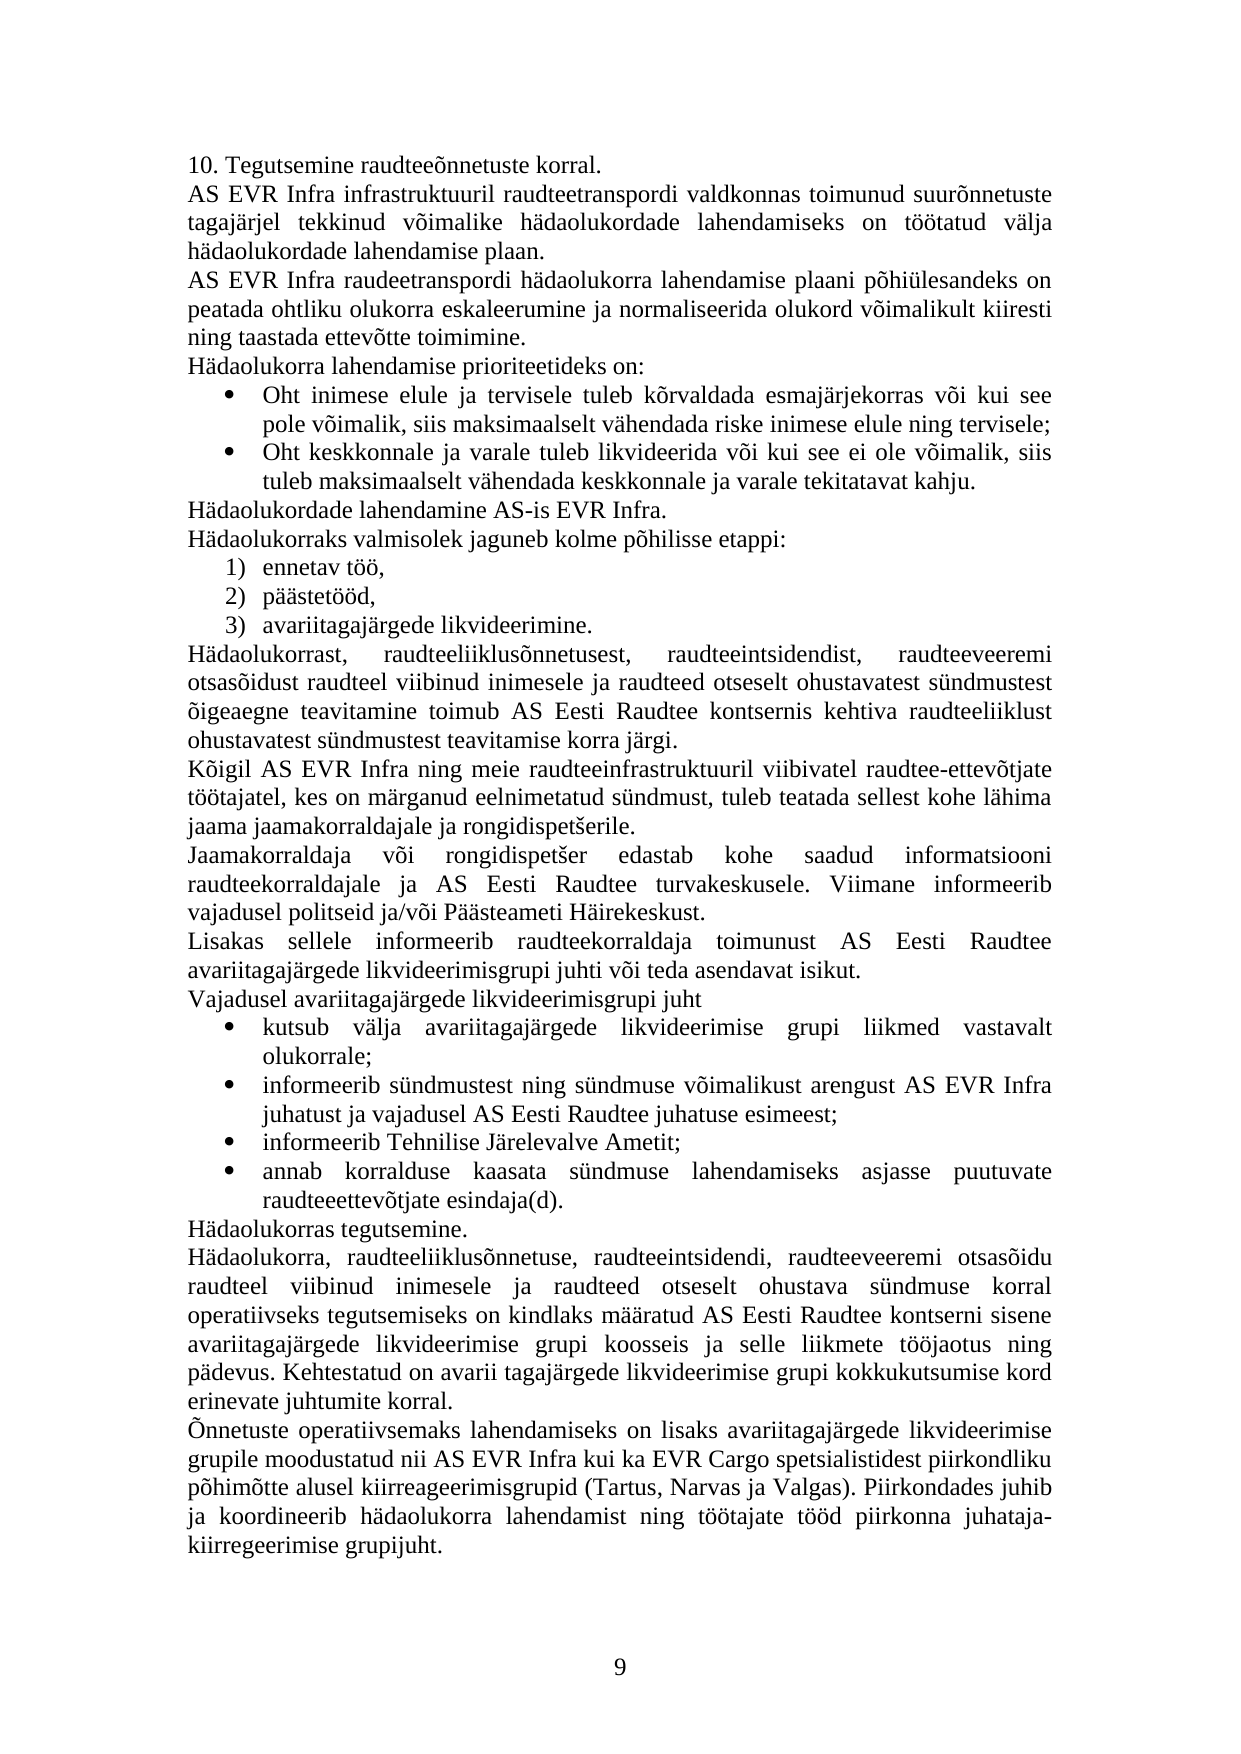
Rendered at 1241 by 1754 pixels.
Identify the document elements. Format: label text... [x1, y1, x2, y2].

text AS EVR Infra raudeetranspordi hädaolukorra lahendamise plaani põhiülesandeks on peatada ohtliku olukorra eskaleerumine ja normaliseerida olukord võimalikult kiiresti ning taastada ettevõtte toimimine. [187, 265, 1053, 351]
text 10. Tegutsemine raudteeõnnetuste korral. [187, 150, 1053, 179]
list Oht keskkonnale ja varale tuleb likvideerida või kui see ei ole võimalik, siis tuleb maksimaalselt vähendada keskkonnale ja varale tekitatavat kahju. [225, 437, 1053, 495]
list päästetööd, [225, 581, 1053, 610]
text AS EVR Infra infrastruktuuril raudteetranspordi valdkonnas toimunud suurõnnetuste tagajärjel tekkinud võimalike hädaolukordade lahendamiseks on töötatud välja hädaolukordade lahendamise plaan. [187, 179, 1053, 265]
text Hädaolukorras tegutsemine. [187, 1214, 1053, 1242]
list Oht inimese elule ja tervisele tuleb kõrvaldada esmajärjekorras või kui see pole võimalik, siis maksimaalselt vähendada riske inimese elule ning tervisele; [225, 380, 1053, 437]
text Hädaolukorra, raudteeliiklusõnnetuse, raudteeintsidendi, raudteeveeremi otsasõidu raudteel viibinud inimesele ja raudteed otseselt ohustava sündmuse korral operatiivseks tegutsemiseks on kindlaks määratud AS Eesti Raudtee kontserni sisene avariitagajärgede likvideerimise grupi koosseis ja selle liikmete tööjaotus ning pädevus. Kehtestatud on avarii tagajärgede likvideerimise grupi kokkukutsumise kord erinevate juhtumite korral. [187, 1242, 1053, 1415]
list kutsub välja avariitagajärgede likvideerimise grupi liikmed vastavalt olukorrale; [225, 1012, 1053, 1070]
text Hädaolukorrast, raudteeliiklusõnnetusest, raudteeintsidendist, raudteeveeremi otsasõidust raudteel viibinud inimesele ja raudteed otseselt ohustavatest sündmustest õigeaegne teavitamine toimub AS Eesti Raudtee kontsernis kehtiva raudteeliiklust ohustavatest sündmustest teavitamise korra järgi. [187, 639, 1053, 754]
list ennetav töö, [225, 552, 1053, 581]
list annab korralduse kaasata sündmuse lahendamiseks asjasse puutuvate raudteeettevõtjate esindaja(d). [225, 1156, 1053, 1214]
list informeerib Tehnilise Järelevalve Ametit; [225, 1127, 1053, 1156]
text Hädaolukordade lahendamine AS-is EVR Infra. [187, 495, 1053, 524]
list avariitagajärgede likvideerimine. [225, 610, 1053, 639]
text Lisakas sellele informeerib raudteekorraldaja toimunust AS Eesti Raudtee avariitagajärgede likvideerimisgrupi juhti või teda asendavat isikut. [187, 926, 1053, 984]
text Hädaolukorra lahendamise prioriteetideks on: [187, 351, 1053, 380]
text Jaamakorraldaja või rongidispetšer edastab kohe saadud informatsiooni raudteekorraldajale ja AS Eesti Raudtee turvakeskusele. Viimane informeerib vajadusel politseid ja/või Päästeameti Häirekeskust. [187, 840, 1053, 926]
text Kõigil AS EVR Infra ning meie raudteeinfrastruktuuril viibivatel raudtee-ettevõtjate töötajatel, kes on märganud eelnimetatud sündmust, tuleb teatada sellest kohe lähima jaama jaamakorraldajale ja rongidispetšerile. [187, 754, 1053, 840]
list informeerib sündmustest ning sündmuse võimalikust arengust AS EVR Infra juhatust ja vajadusel AS Eesti Raudtee juhatuse esimeest; [225, 1070, 1053, 1127]
text Hädaolukorraks valmisolek jaguneb kolme põhilisse etappi: [187, 524, 1053, 552]
text Vajadusel avariitagajärgede likvideerimisgrupi juht [187, 984, 1053, 1012]
text Õnnetuste operatiivsemaks lahendamiseks on lisaks avariitagajärgede likvideerimise grupile moodustatud nii AS EVR Infra kui ka EVR Cargo spetsialistidest piirkondliku põhimõtte alusel kiirreageerimisgrupid (Tartus, Narvas ja Valgas). Piirkondades juhib ja koordineerib hädaolukorra lahendamist ning töötajate tööd piirkonna juhataja-kiirregeerimise grupijuht. [187, 1415, 1053, 1559]
